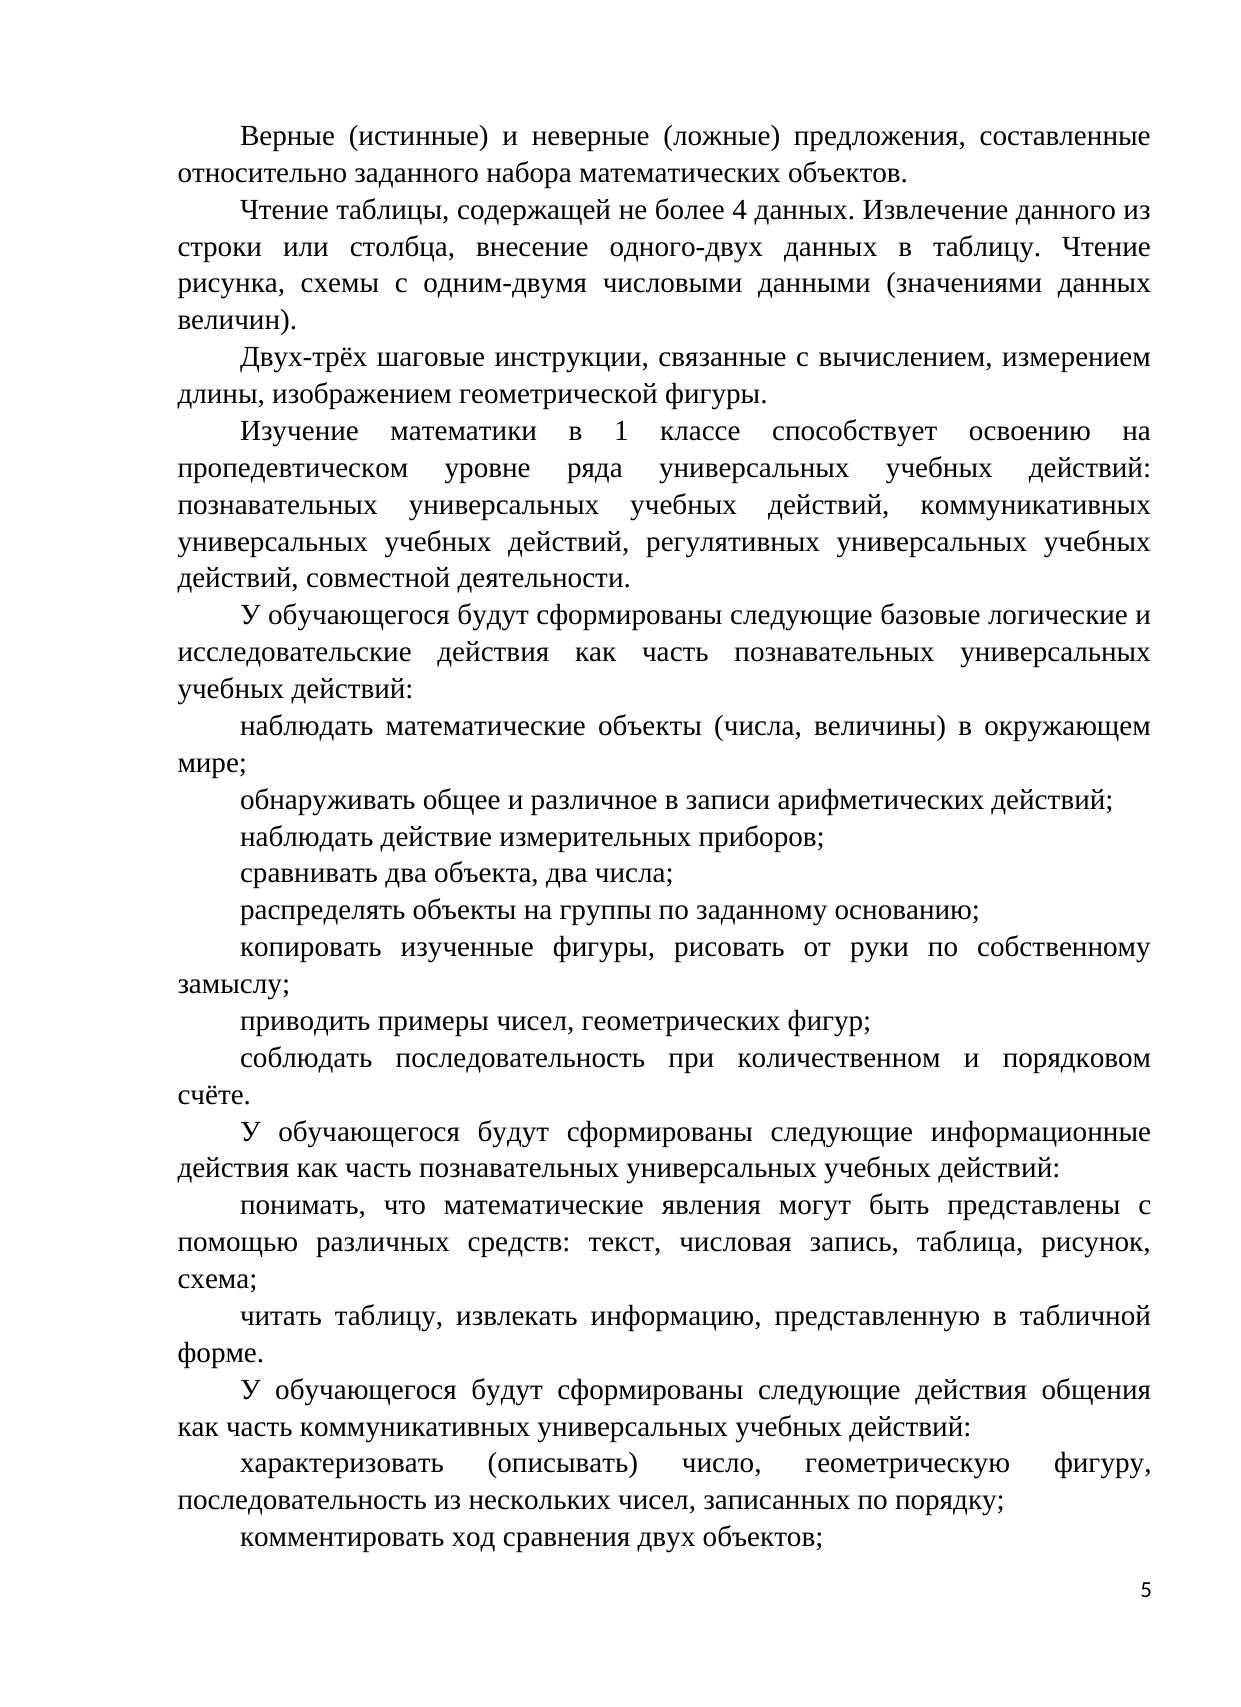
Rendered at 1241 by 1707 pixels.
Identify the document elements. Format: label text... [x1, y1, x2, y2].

text соблюдать последовательность при количественном и порядковом счёте. [177, 1040, 1152, 1110]
text копировать изученные фигуры, рисовать от руки по собственному замыслу; [177, 929, 1152, 1000]
text У обучающегося будут сформированы следующие информационные действия как часть познавательных универсальных учебных действий: [177, 1114, 1152, 1184]
text сравнивать два объекта, два числа; [177, 856, 1152, 889]
text У обучающегося будут сформированы следующие базовые логические и исследовательские действия как часть познавательных универсальных учебных действий: [177, 597, 1152, 705]
text Чтение таблицы, содержащей не более 4 данных. Извлечение данного из строки или столбца, внесение одного-двух данных в таблицу. Чтение рисунка, схемы с одним-двумя числовыми данными (значениями данных величин). [177, 192, 1152, 336]
text У обучающегося будут сформированы следующие действия общения как часть коммуникативных универсальных учебных действий: [177, 1372, 1152, 1442]
text приводить примеры чисел, геометрических фигур; [177, 1003, 1152, 1037]
text Верные (истинные) и неверные (ложные) предложения, составленные относительно заданного набора математических объектов. [177, 118, 1152, 188]
text распределять объекты на группы по заданному основанию; [177, 892, 1152, 926]
text характеризовать (описывать) число, геометрическую фигуру, последовательность из нескольких чисел, записанных по порядку; [177, 1446, 1152, 1516]
text обнаруживать общее и различное в записи арифметических действий; [177, 782, 1152, 815]
text наблюдать математические объекты (числа, величины) в окружающем мире; [177, 708, 1152, 778]
text наблюдать действие измерительных приборов; [177, 819, 1152, 852]
text читать таблицу, извлекать информацию, представленную в табличной форме. [177, 1298, 1152, 1368]
text Изучение математики в 1 классе способствует освоению на пропедевтическом уровне ряда универсальных учебных действий: познавательных универсальных учебных действий, коммуникативных универсальных учебных действий, регулятивных универсальных учебных действий, совместной деятельности. [177, 413, 1152, 594]
text комментировать ход сравнения двух объектов; [177, 1519, 1152, 1553]
text понимать, что математические явления могут быть представлены с помощью различных средств: текст, числовая запись, таблица, рисунок, схема; [177, 1187, 1152, 1295]
text Двух-трёх шаговые инструкции, связанные с вычислением, измерением длины, изображением геометрической фигуры. [177, 339, 1152, 410]
